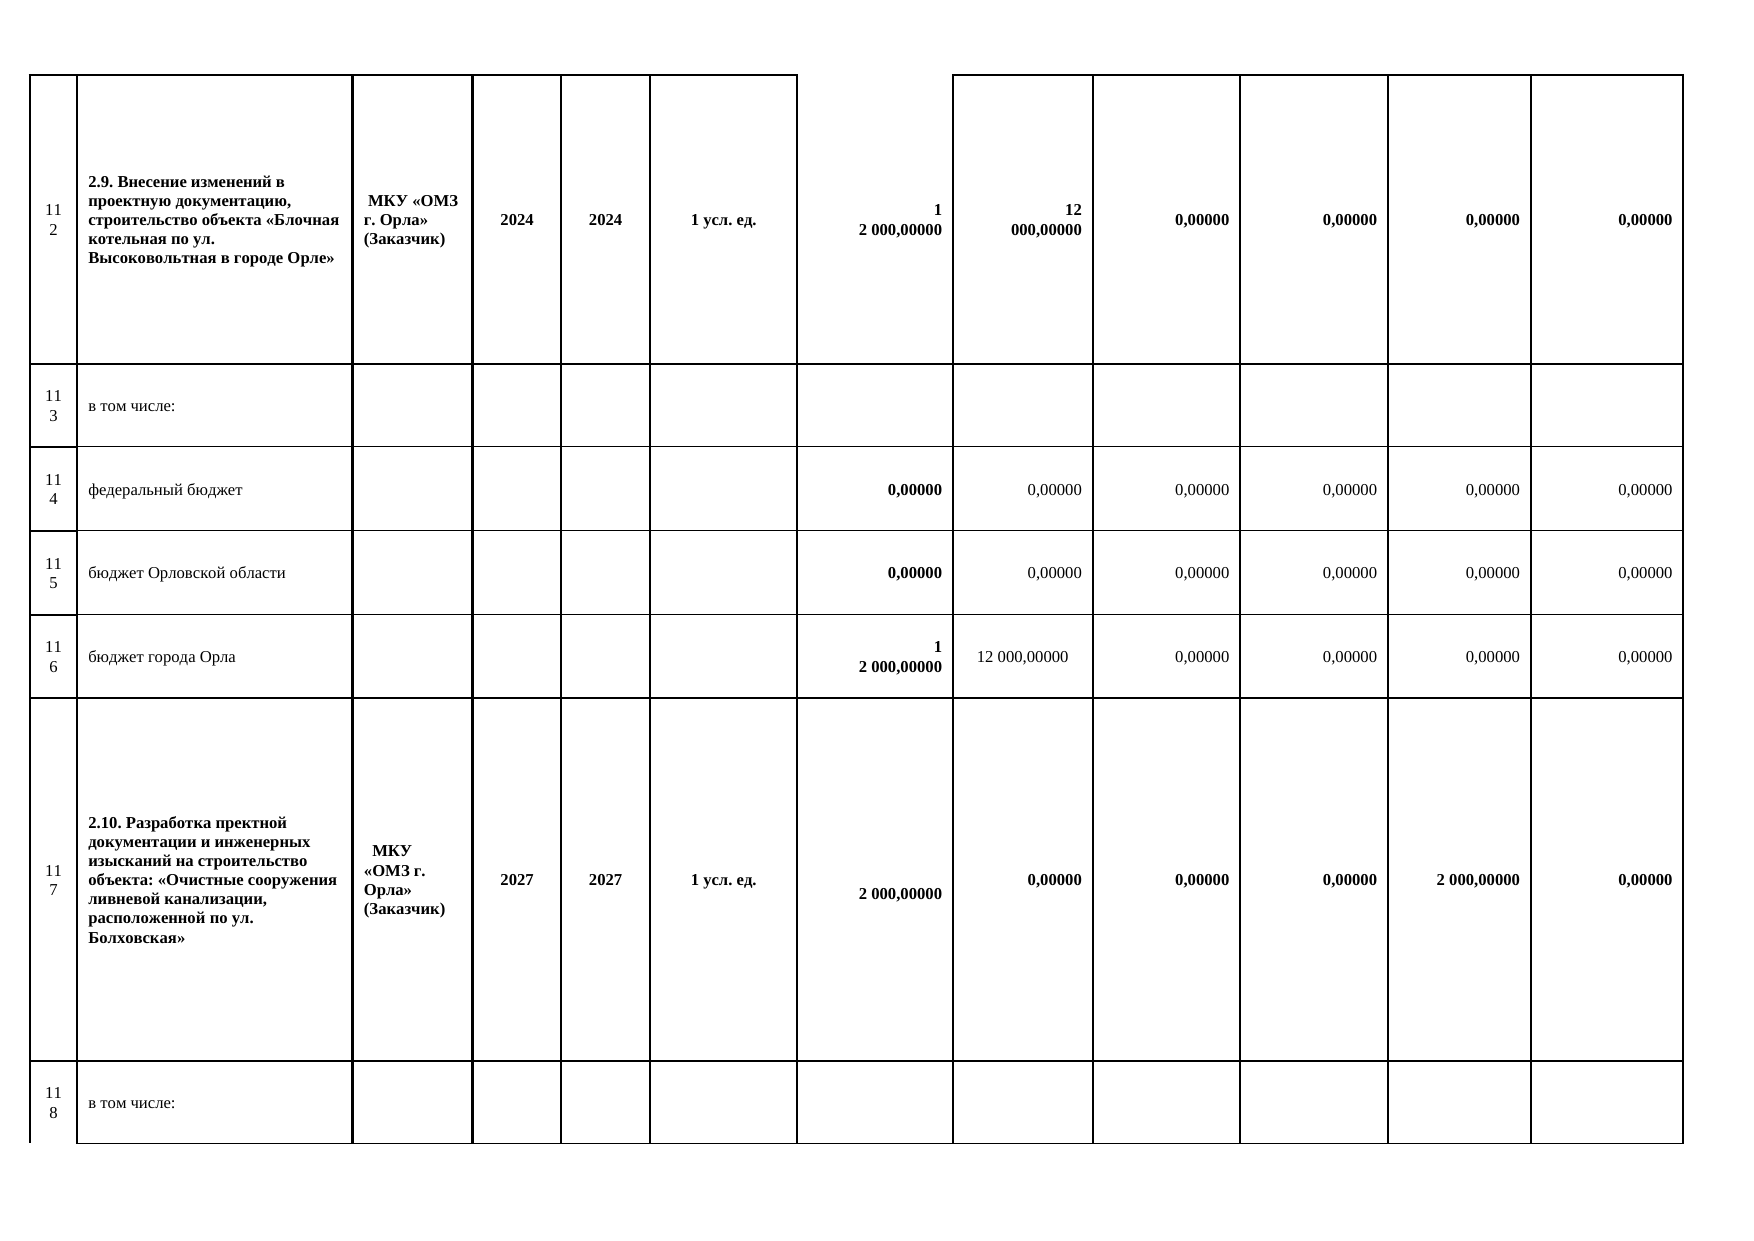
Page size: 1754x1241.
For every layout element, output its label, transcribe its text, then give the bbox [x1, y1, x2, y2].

table_cell 0,00000 [1094, 531, 1239, 613]
table_cell [354, 447, 471, 530]
table_cell 1 усл. ед. [651, 699, 796, 1060]
table_cell 0,00000 [1094, 76, 1239, 363]
table_cell [1094, 1062, 1239, 1143]
table_cell [1094, 365, 1239, 446]
table_cell [954, 1062, 1092, 1143]
table_cell в том числе: [78, 365, 351, 446]
table_cell [651, 531, 796, 613]
table_cell 2 000,00000 [1389, 699, 1530, 1060]
table_cell 2024 [474, 76, 560, 363]
table_cell 113 [31, 365, 76, 446]
table_cell [1389, 1062, 1530, 1143]
table_cell [1389, 365, 1530, 446]
table_cell 0,00000 [1241, 531, 1387, 613]
table_cell 114 [31, 448, 76, 530]
table_cell 12 000,00000 [954, 615, 1092, 697]
table_cell федеральный бюджет [78, 447, 351, 530]
table_cell [354, 615, 471, 697]
table_cell 0,00000 [1532, 447, 1682, 530]
table_cell 117 [31, 699, 76, 1060]
table_cell 12 000,00000 [798, 74, 952, 363]
table_cell [1241, 1062, 1387, 1143]
table_cell [562, 1062, 649, 1143]
table_cell 0,00000 [1532, 699, 1682, 1060]
table_cell 0,00000 [1241, 699, 1387, 1060]
table_cell [354, 365, 471, 446]
table_cell 0,00000 [954, 447, 1092, 530]
table_cell 2 000,00000 [798, 699, 952, 1060]
table_cell [954, 365, 1092, 446]
table_cell 0,00000 [1241, 447, 1387, 530]
table_cell 112 [31, 76, 76, 363]
table_cell [474, 615, 560, 697]
table_cell в том числе: [78, 1062, 351, 1143]
table_cell [1532, 1062, 1682, 1143]
table_cell бюджет города Орла [78, 615, 351, 697]
table_cell [474, 1062, 560, 1143]
table_cell 2024 [562, 76, 649, 363]
table_cell [798, 365, 952, 446]
table_cell 0,00000 [1389, 531, 1530, 613]
table_cell 0,00000 [1241, 615, 1387, 697]
table_cell [651, 1062, 796, 1143]
table_cell 2027 [474, 699, 560, 1060]
table_cell [562, 531, 649, 613]
table_cell 0,00000 [1389, 615, 1530, 697]
table_cell 0,00000 [1389, 447, 1530, 530]
table_cell 0,00000 [1532, 531, 1682, 613]
table_cell [562, 615, 649, 697]
table_cell [354, 531, 471, 613]
table_cell 2.9. Внесение изменений в проектную документацию, строительство объекта «Блочная котельная по ул. Высоковольтная в городе Орле» [78, 76, 351, 363]
table_cell 0,00000 [954, 531, 1092, 613]
table_cell [1532, 365, 1682, 446]
table_cell 0,00000 [1532, 76, 1682, 363]
table_cell [474, 447, 560, 530]
table_cell 0,00000 [798, 447, 952, 530]
table_cell [474, 531, 560, 613]
table_cell [651, 615, 796, 697]
table_cell 0,00000 [1094, 615, 1239, 697]
table_cell [474, 365, 560, 446]
table_cell 0,00000 [1094, 447, 1239, 530]
table_cell 12 000,00000 [954, 76, 1092, 363]
table_cell 115 [31, 532, 76, 613]
table_cell МКУ «ОМЗ г. Орла» (Заказчик) [354, 699, 471, 1060]
table_cell 2027 [562, 699, 649, 1060]
table_cell [562, 365, 649, 446]
table_cell [651, 365, 796, 446]
table_cell 0,00000 [1532, 615, 1682, 697]
table_cell 0,00000 [1094, 699, 1239, 1060]
table_cell 0,00000 [954, 699, 1092, 1060]
table_cell 118 [31, 1062, 76, 1143]
table_cell 2.10. Разработка пректной документации и инженерных изысканий на строительство объекта: «Очистные сооружения ливневой канализации, расположенной по ул. Болховская» [78, 699, 351, 1060]
table_cell 0,00000 [798, 531, 952, 613]
table_cell МКУ «ОМЗ г. Орла» (Заказчик) [354, 76, 471, 363]
table_cell [354, 1062, 471, 1143]
table_cell [562, 447, 649, 530]
table_cell 0,00000 [1389, 76, 1530, 363]
table_cell [1241, 365, 1387, 446]
table_cell 12 000,00000 [798, 615, 952, 697]
table_cell 116 [31, 616, 76, 697]
table_cell [651, 447, 796, 530]
table_cell бюджет Орловской области [78, 531, 351, 613]
table_cell 1 усл. ед. [651, 76, 796, 363]
table_cell 0,00000 [1241, 76, 1387, 363]
table_cell [798, 1062, 952, 1143]
